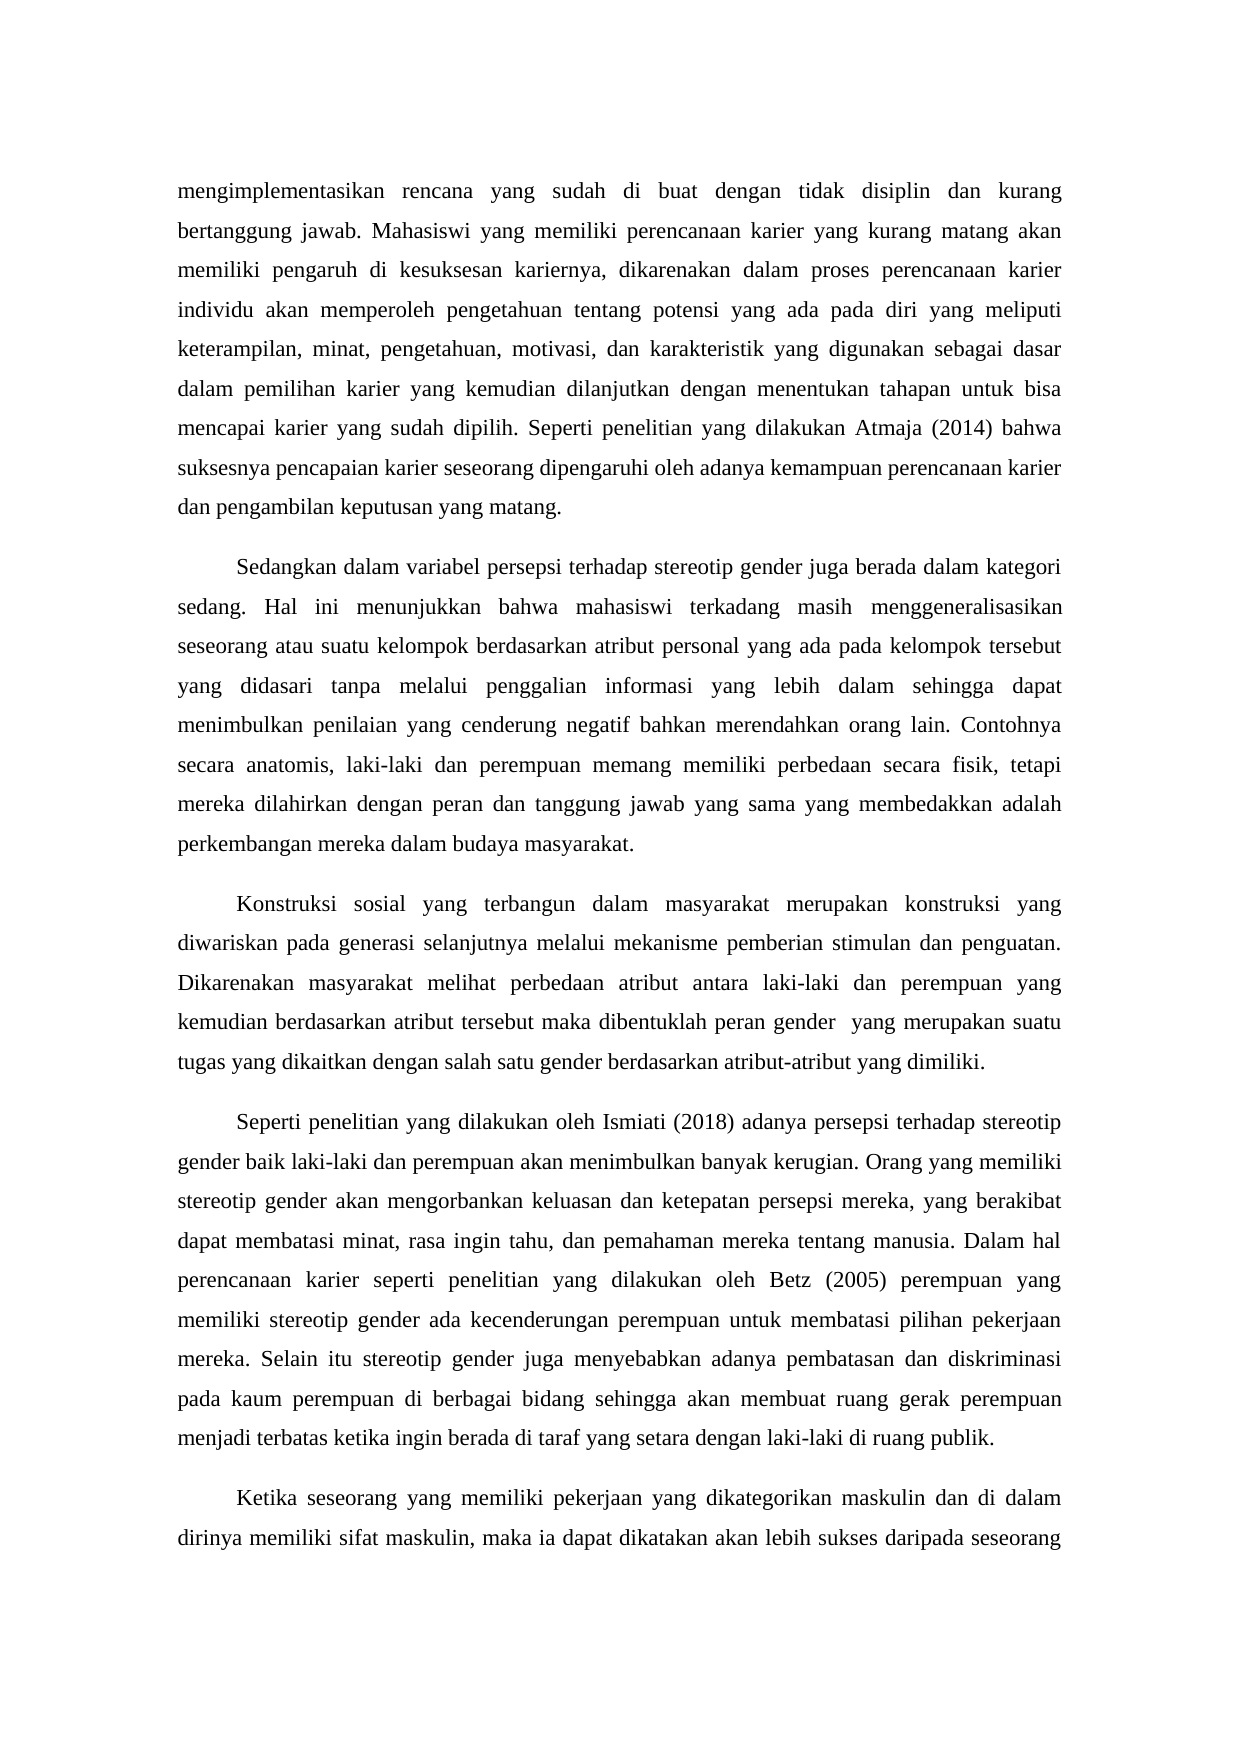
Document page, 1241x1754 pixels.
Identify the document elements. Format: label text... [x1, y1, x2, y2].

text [177, 1484, 1063, 1550]
text Seperti penelitian yang dilakukan oleh Ismiati (2018) adanya persepsi terhadap stereotip gender baik laki-laki dan perempuan akan menimbulkan banyak kerugian. Orang yang memiliki stereotip gender akan mengorbankan keluasan dan ketepatan persepsi mereka, yang berakibat dapat membatasi minat, rasa ingin tahu, dan pemahaman mereka tentang manusia. Dalam hal perencanaan karier seperti penelitian yang dilakukan oleh Betz (2005) perempuan yang memiliki stereotip gender ada kecenderungan perempuan untuk membatasi pilihan pekerjaan mereka. Selain itu stereotip gender juga menyebabkan adanya pembatasan dan diskriminasi pada kaum perempuan di berbagai bidang sehingga akan membuat ruang gerak perempuan menjadi terbatas ketika ingin berada di taraf yang setara dengan laki-laki di ruang publik. [177, 1108, 1063, 1450]
text Sedangkan dalam variabel persepsi terhadap stereotip gender juga berada dalam kategori sedang. Hal ini menunjukkan bahwa mahasiswi terkadang masih menggeneralisasikan seseorang atau suatu kelompok berdasarkan atribut personal yang ada pada kelompok tersebut yang didasari tanpa melalui penggalian informasi yang lebih dalam sehingga dapat menimbulkan penilaian yang cenderung negatif bahkan merendahkan orang lain. Contohnya secara anatomis, laki-laki dan perempuan memang memiliki perbedaan secara fisik, tetapi mereka dilahirkan dengan peran dan tanggung jawab yang sama yang membedakkan adalah perkembangan mereka dalam budaya masyarakat. [177, 553, 1063, 856]
text Konstruksi sosial yang terbangun dalam masyarakat merupakan konstruksi yang diwariskan pada generasi selanjutnya melalui mekanisme pemberian stimulan dan penguatan. Dikarenakan masyarakat melihat perbedaan atribut antara laki-laki dan perempuan yang kemudian berdasarkan atribut tersebut maka dibentuklah peran gender yang merupakan suatu tugas yang dikaitkan dengan salah satu gender berdasarkan atribut-atribut yang dimiliki. [177, 890, 1063, 1074]
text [177, 177, 1063, 519]
